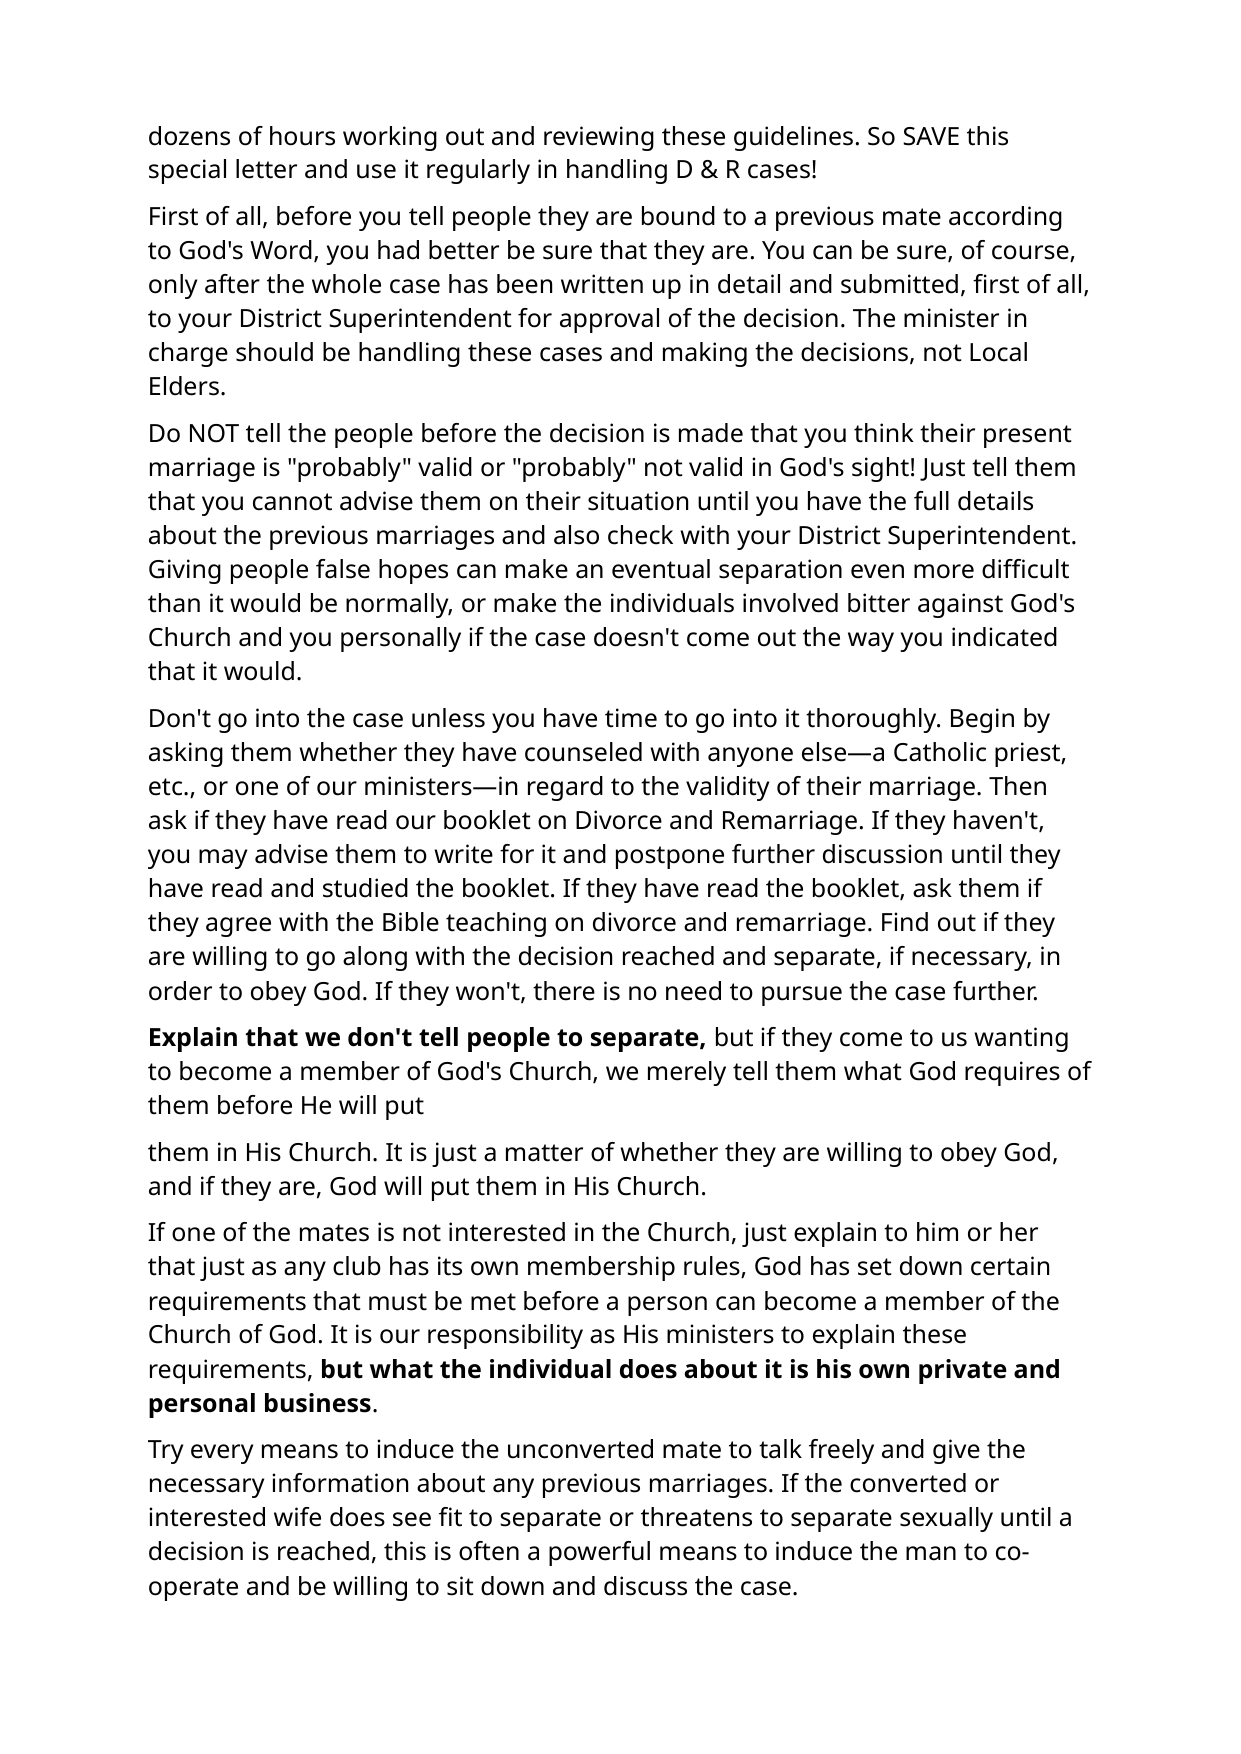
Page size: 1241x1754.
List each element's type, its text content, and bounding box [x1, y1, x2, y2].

text First of all, before you tell people they are bound to a previous mate according to God's Word, you had better be sure that they are. You can be sure, of course, only after the whole case has been written up in detail and submitted, first of all, to your District Superintendent for approval of the decision. The minister in charge should be handling these cases and making the decisions, not Local Elders. [148, 199, 1092, 403]
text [148, 118, 1092, 186]
text If one of the mates is not interested in the Church, just explain to him or her that just as any club has its own membership rules, God has set down certain requirements that must be met before a person can become a member of the Church of God. It is our responsibility as His ministers to explain these requirements, but what the individual does about it is his own private and personal business. [148, 1215, 1092, 1419]
text Don't go into the case unless you have time to go into it thoroughly. Begin by asking them whether they have counseled with anyone else―a Catholic priest, etc., or one of our ministers―in regard to the validity of their marriage. Then ask if they have read our booklet on Divorce and Remarriage. If they haven't, you may advise them to write for it and postpone further discussion until they have read and studied the booklet. If they have read the booklet, ask them if they agree with the Bible teaching on divorce and remarriage. Find out if they are willing to go along with the decision reached and separate, if necessary, in order to obey God. If they won't, there is no need to pursue the case further. [148, 701, 1092, 1007]
text Do NOT tell the people before the decision is made that you think their present marriage is "probably" valid or "probably" not valid in God's sight! Just tell them that you cannot advise them on their situation until you have the full details about the previous marriages and also check with your District Superintendent. Giving people false hopes can make an eventual separation even more difficult than it would be normally, or make the individuals involved bitter against God's Church and you personally if the case doesn't come out the way you indicated that it would. [148, 416, 1092, 688]
text Try every means to induce the unconverted mate to talk freely and give the necessary information about any previous marriages. If the converted or interested wife does see fit to separate or threatens to separate sexually until a decision is reached, this is often a powerful means to induce the man to co-operate and be willing to sit down and discuss the case. [148, 1432, 1092, 1602]
text Explain that we don't tell people to separate, but if they come to us wanting to become a member of God's Church, we merely tell them what God requires of them before He will put [148, 1020, 1092, 1122]
text them in His Church. It is just a matter of whether they are willing to obey God, and if they are, God will put them in His Church. [148, 1134, 1092, 1202]
